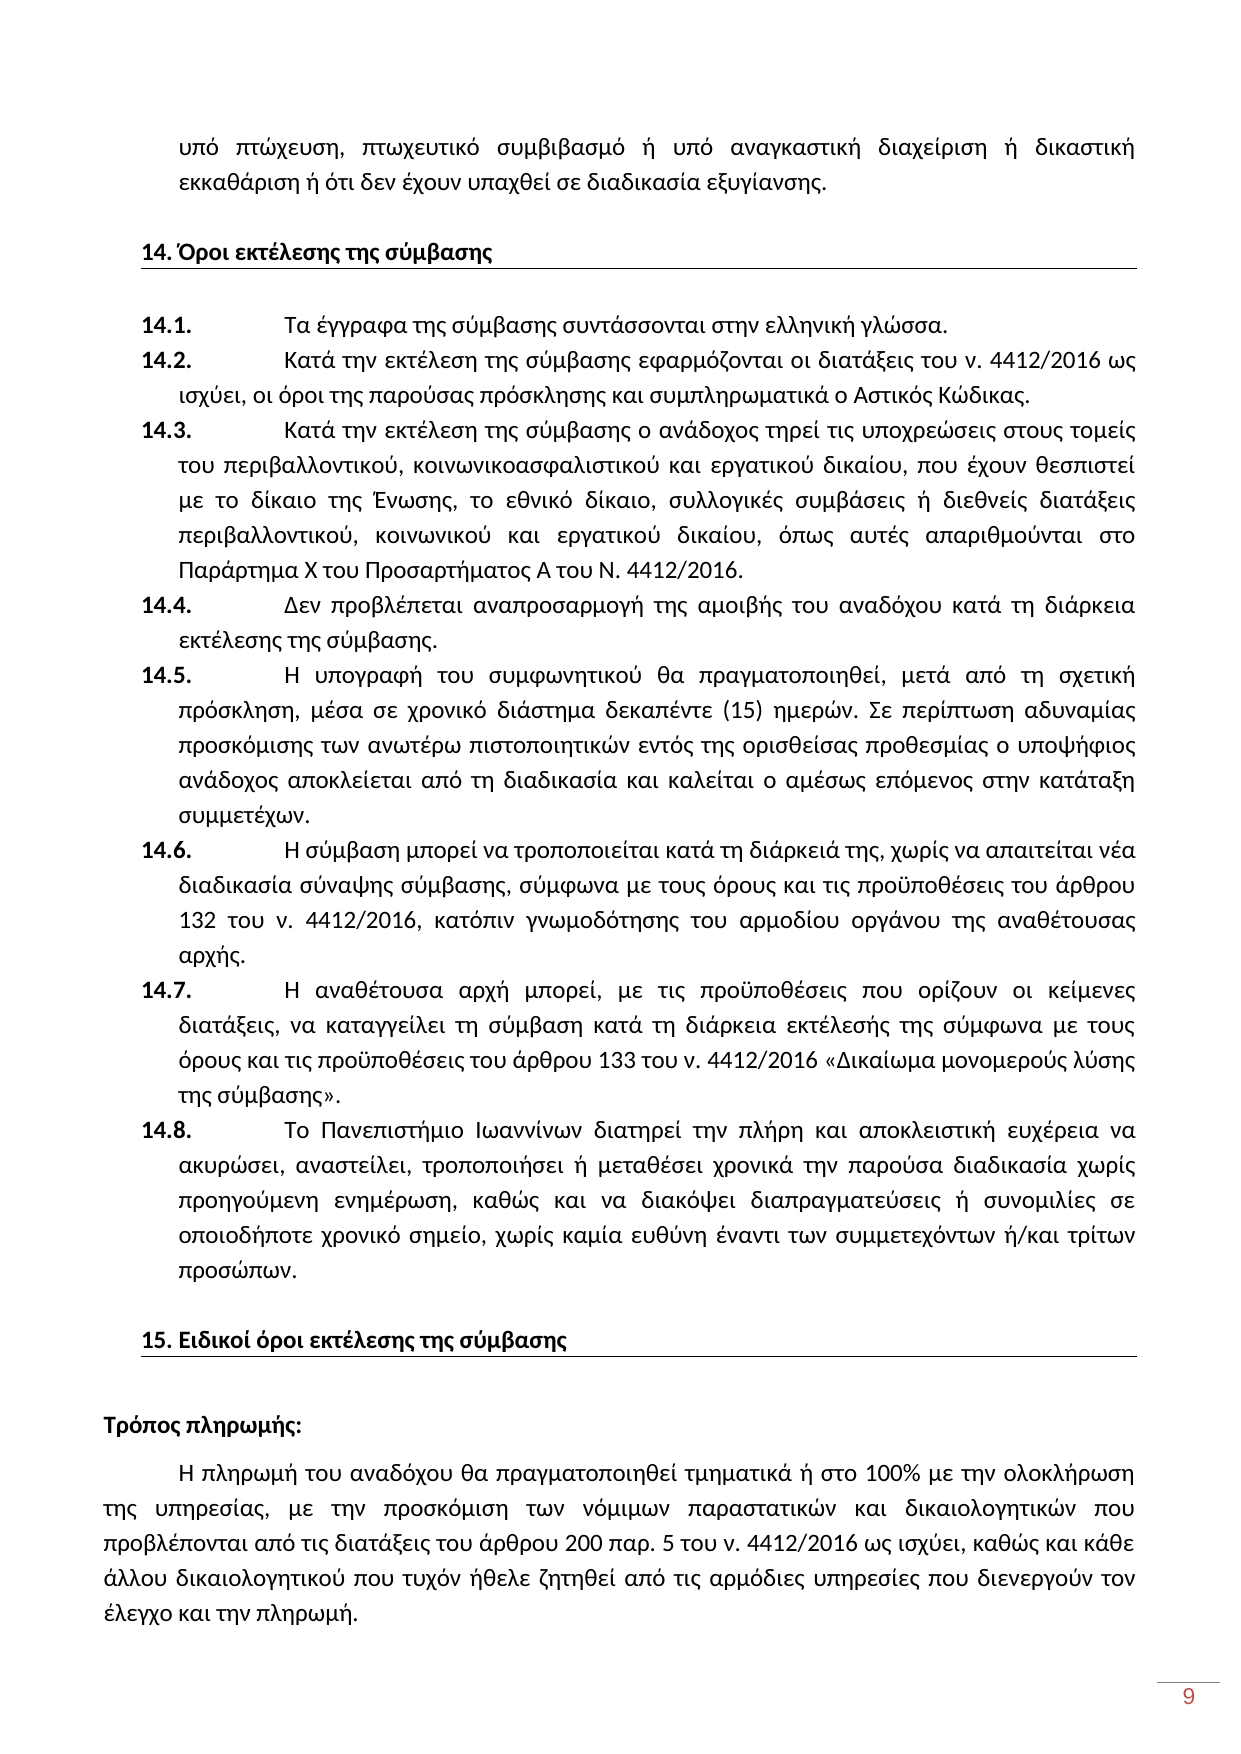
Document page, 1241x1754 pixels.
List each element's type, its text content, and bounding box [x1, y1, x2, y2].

list Η σύμβαση μπορεί να τροποποιείται κατά τη διάρκειά της, χωρίς να απαιτείται νέα διαδικασία σύναψης σύμβασης, σύμφωνα με τους όρους και τις προϋποθέσεις του άρθρου 132 του ν. 4412/2016, κατόπιν γνωμοδότησης του αρμοδίου οργάνου της αναθέτουσας αρχής. [141, 834, 1137, 969]
list Κατά την εκτέλεση της σύμβασης ο ανάδοχος τηρεί τις υποχρεώσεις στους τομείς του περιβαλλοντικού, κοινωνικοασφαλιστικού και εργατικού δικαίου, που έχουν θεσπιστεί με το δίκαιο της Ένωσης, το εθνικό δίκαιο, συλλογικές συμβάσεις ή διεθνείς διατάξεις περιβαλλοντικού, κοινωνικού και εργατικού δικαίου, όπως αυτές απαριθμούνται στο Παράρτημα Χ του Προσαρτήματος Α του Ν. 4412/2016. [141, 414, 1137, 584]
text Η πληρωμή του αναδόχου θα πραγματοποιηθεί τμηματικά ή στο 100% με την ολοκλήρωση της υπηρεσίας, με την προσκόμιση των νόμιμων παραστατικών και δικαιολογητικών που προβλέπονται από τις διατάξεις του άρθρου 200 παρ. 5 του ν. 4412/2016 ως ισχύει, καθώς και κάθε άλλου δικαιολογητικού που τυχόν ήθελε ζητηθεί από τις αρμόδιες υπηρεσίες που διενεργούν τον έλεγχο και την πληρωμή. [103, 1457, 1137, 1627]
list Η αναθέτουσα αρχή μπορεί, με τις προϋποθέσεις που ορίζουν οι κείμενες διατάξεις, να καταγγείλει τη σύμβαση κατά τη διάρκεια εκτέλεσής της σύμφωνα με τους όρους και τις προϋποθέσεις του άρθρου 133 του ν. 4412/2016 «Δικαίωμα μονομερούς λύσης της σύμβασης». [141, 974, 1137, 1109]
list Το Πανεπιστήμιο Ιωαννίνων διατηρεί την πλήρη και αποκλειστική ευχέρεια να ακυρώσει, αναστείλει, τροποποιήσει ή μεταθέσει χρονικά την παρούσα διαδικασία χωρίς προηγούμενη ενημέρωση, καθώς και να διακόψει διαπραγματεύσεις ή συνομιλίες σε οποιοδήποτε χρονικό σημείο, χωρίς καμία ευθύνη έναντι των συμμετεχόντων ή/και τρίτων προσώπων. [141, 1114, 1137, 1284]
list Δεν προβλέπεται αναπροσαρμογή της αμοιβής του αναδόχου κατά τη διάρκεια εκτέλεσης της σύμβασης. [141, 589, 1137, 654]
text Τρόπος πληρωμής: [103, 1409, 1137, 1440]
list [141, 131, 1137, 196]
list Κατά την εκτέλεση της σύμβασης εφαρμόζονται οι διατάξεις του ν. 4412/2016 ως ισχύει, οι όροι της παρούσας πρόσκλησης και συμπληρωματικά ο Αστικός Κώδικας. [141, 344, 1137, 409]
list Όροι εκτέλεσης της σύμβασης [141, 236, 1137, 268]
list Τα έγγραφα της σύμβασης συντάσσονται στην ελληνική γλώσσα. [141, 309, 1137, 339]
list Ειδικοί όροι εκτέλεσης της σύμβασης [141, 1324, 1137, 1356]
list Η υπογραφή του συμφωνητικού θα πραγματοποιηθεί, μετά από τη σχετική πρόσκληση, μέσα σε χρονικό διάστημα δεκαπέντε (15) ημερών. Σε περίπτωση αδυναμίας προσκόμισης των ανωτέρω πιστοποιητικών εντός της ορισθείσας προθεσμίας ο υποψήφιος ανάδοχος αποκλείεται από τη διαδικασία και καλείται ο αμέσως επόμενος στην κατάταξη συμμετέχων. [141, 659, 1137, 829]
